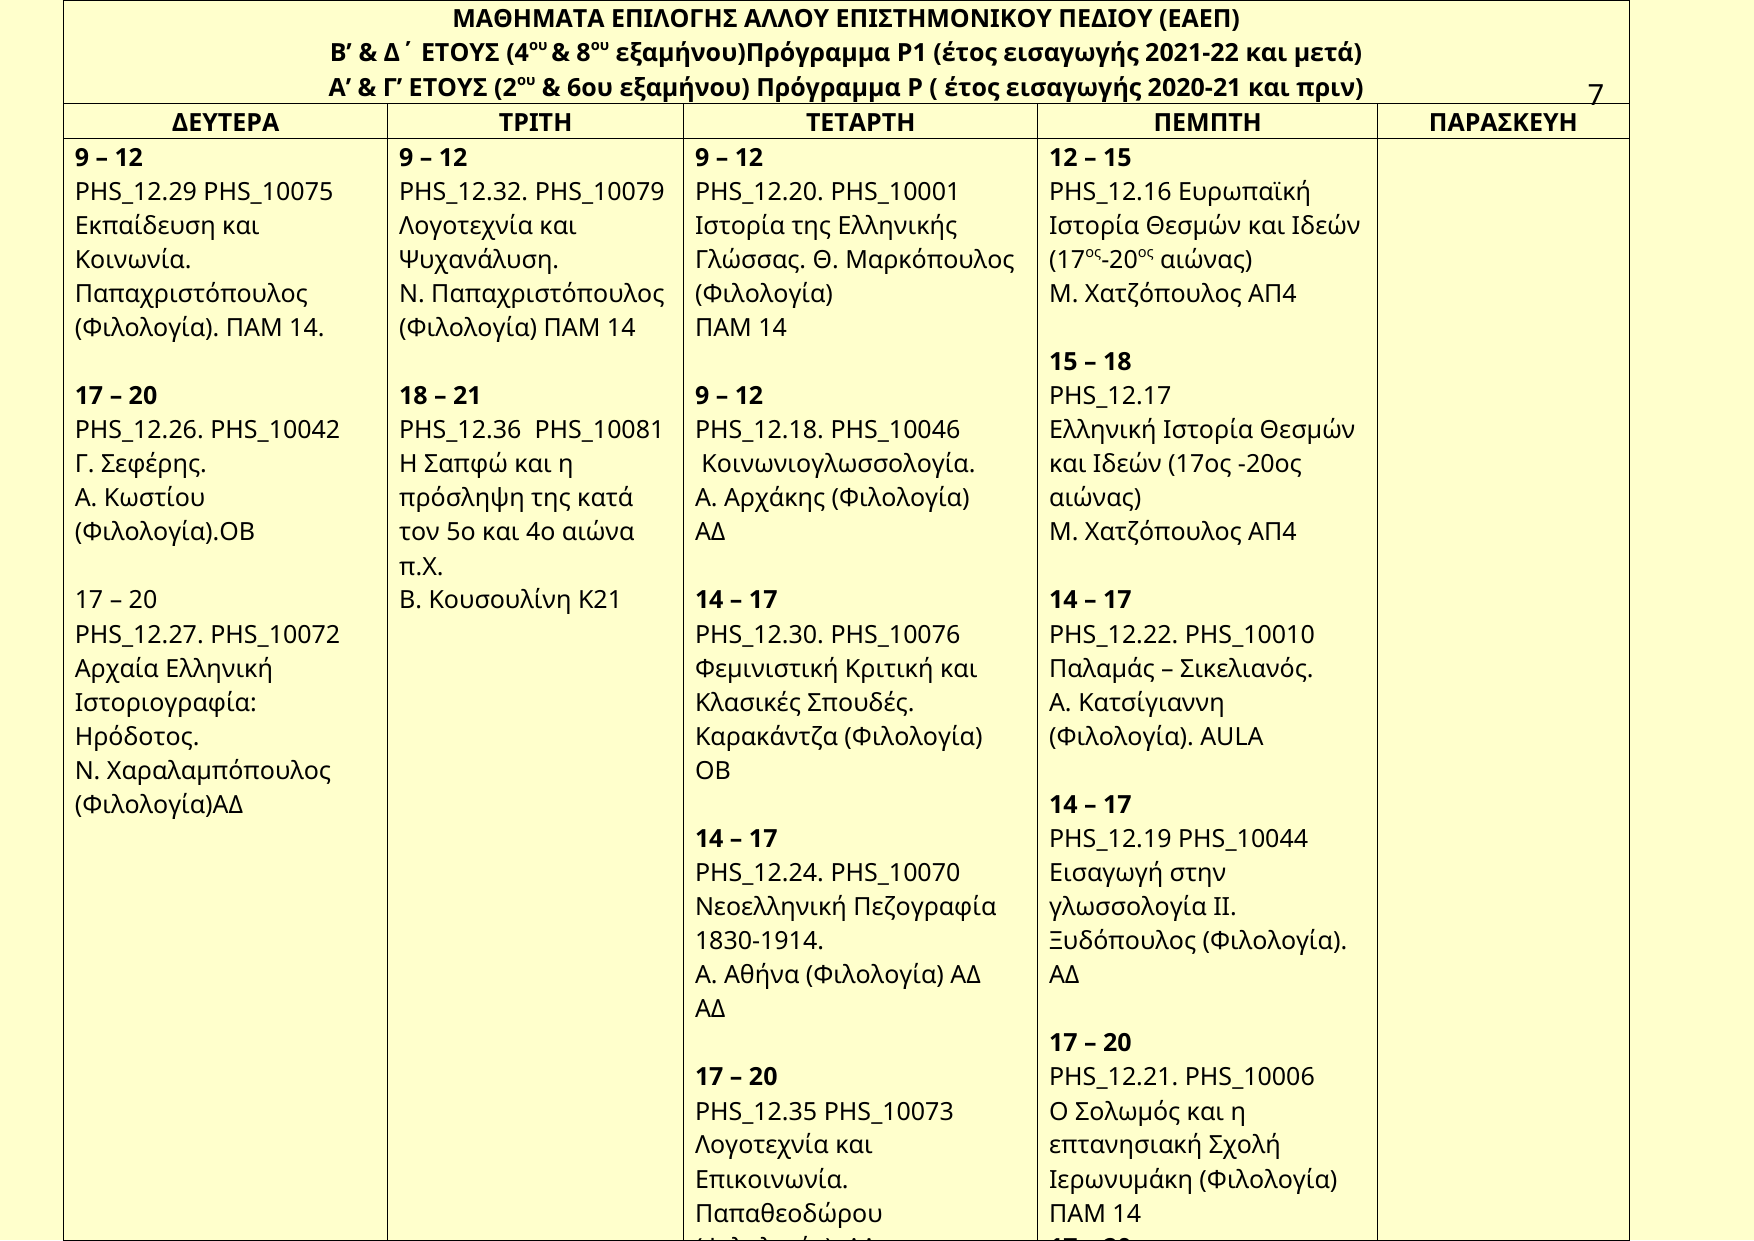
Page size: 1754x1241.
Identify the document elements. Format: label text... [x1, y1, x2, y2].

table_cell ΠΕΜΠΤΗ [1038, 104, 1377, 138]
table_cell ΤΕΤΑΡΤΗ [684, 104, 1037, 138]
table_cell 9 – 12 PHS_12.20. PHS_10001 Ιστορία της Ελληνικής Γλώσσας. Θ. Μαρκόπουλος (Φιλολογία) ΠΑΜ 14 9 – 12 PHS_12.18. PHS_10046 Κοινωνιογλωσσολογία. Α. Αρχάκης (Φιλολογία) ΑΔ 14 – 17 PHS_12.30. PHS_10076 Φεμινιστική Κριτική και Κλασικές Σπουδές. Καρακάντζα (Φιλολογία) ΟΒ 14 – 17 PHS_12.24. PHS_10070 Νεοελληνική Πεζογραφία 1830-1914. Α. Αθήνα (Φιλολογία) ΑΔ ΑΔ 17 – 20 PHS_12.35 PHS_10073 Λογοτεχνία και Επικοινωνία. Παπαθεοδώρου (Φιλολογία). ΑΔ [684, 139, 1037, 1240]
table_cell 9 – 12 PHS_12.29 PHS_10075 Εκπαίδευση και Κοινωνία. Παπαχριστόπουλος (Φιλολογία). ΠΑΜ 14. 17 – 20 PHS_12.26. PHS_10042 Γ. Σεφέρης. Α. Κωστίου (Φιλολογία).ΟΒ 17 – 20 PHS_12.27. PHS_10072 Αρχαία Ελληνική Ιστοριογραφία: Ηρόδοτος. Ν. Χαραλαμπόπουλος (Φιλολογία)ΑΔ [64, 139, 387, 1240]
table_cell ΠΑΡΑΣΚΕΥΗ [1378, 104, 1629, 138]
table_cell ΤΡΙΤΗ [388, 104, 683, 138]
table_cell ΔΕΥΤΕΡΑ [64, 104, 387, 138]
table_cell [1378, 139, 1629, 1240]
table_cell 9 – 12 PHS_12.32. PHS_10079 Λογοτεχνία και Ψυχανάλυση. Ν. Παπαχριστόπουλος (Φιλολογία) ΠΑΜ 14 18 – 21 PHS_12.36 PHS_10081 Η Σαπφώ και η πρόσληψη της κατά τον 5ο και 4ο αιώνα π.Χ. Β. Κουσουλίνη Κ21 [388, 139, 683, 1240]
table_cell 12 – 15 PHS_12.16 Ευρωπαϊκή Ιστορία Θεσμών και Ιδεών (17ος-20ος αιώνας) Μ. Χατζόπουλος ΑΠ4 15 – 18 PHS_12.17 Ελληνική Ιστορία Θεσμών και Ιδεών (17ος -20ος αιώνας) Μ. Χατζόπουλος ΑΠ4 14 – 17 PHS_12.22. PHS_10010 Παλαμάς – Σικελιανός. Α. Κατσίγιαννη (Φιλολογία). AULA 14 – 17 PHS_12.19 PHS_10044 Εισαγωγή στην γλωσσολογία ΙΙ. Ξυδόπουλος (Φιλολογία). ΑΔ 17 – 20 PHS_12.21. PHS_10006 Ο Σολωμός και η επτανησιακή Σχολή Ιερωνυμάκη (Φιλολογία) ΠΑΜ 14 17 – 20 PHS_12.31. PHS_10077 Σύγχρονη Λογοτεχνία: Πεζογραφία και Πολιτιστική Μνήμη. Παπαθεοδώρου (Φιλολογία)ΑΔ [1038, 139, 1377, 1240]
table_header ΜΑΘΗΜΑΤΑ ΕΠΙΛΟΓΗΣ ΑΛΛΟΥ ΕΠΙΣΤΗΜΟΝΙΚΟΥ ΠΕΔΙΟΥ (ΕΑΕΠ) Β’ & Δ΄ ΕΤΟΥΣ (4ου & 8ου εξαμήνου)Πρόγραμμα Ρ1 (έτος εισαγωγής 2021-22 και μετά) Α’ & Γ’ ΕΤΟΥΣ (2ου & 6ου εξαμήνου) Πρόγραμμα Ρ ( έτος εισαγωγής 2020-21 και πριν) [64, 1, 1629, 103]
